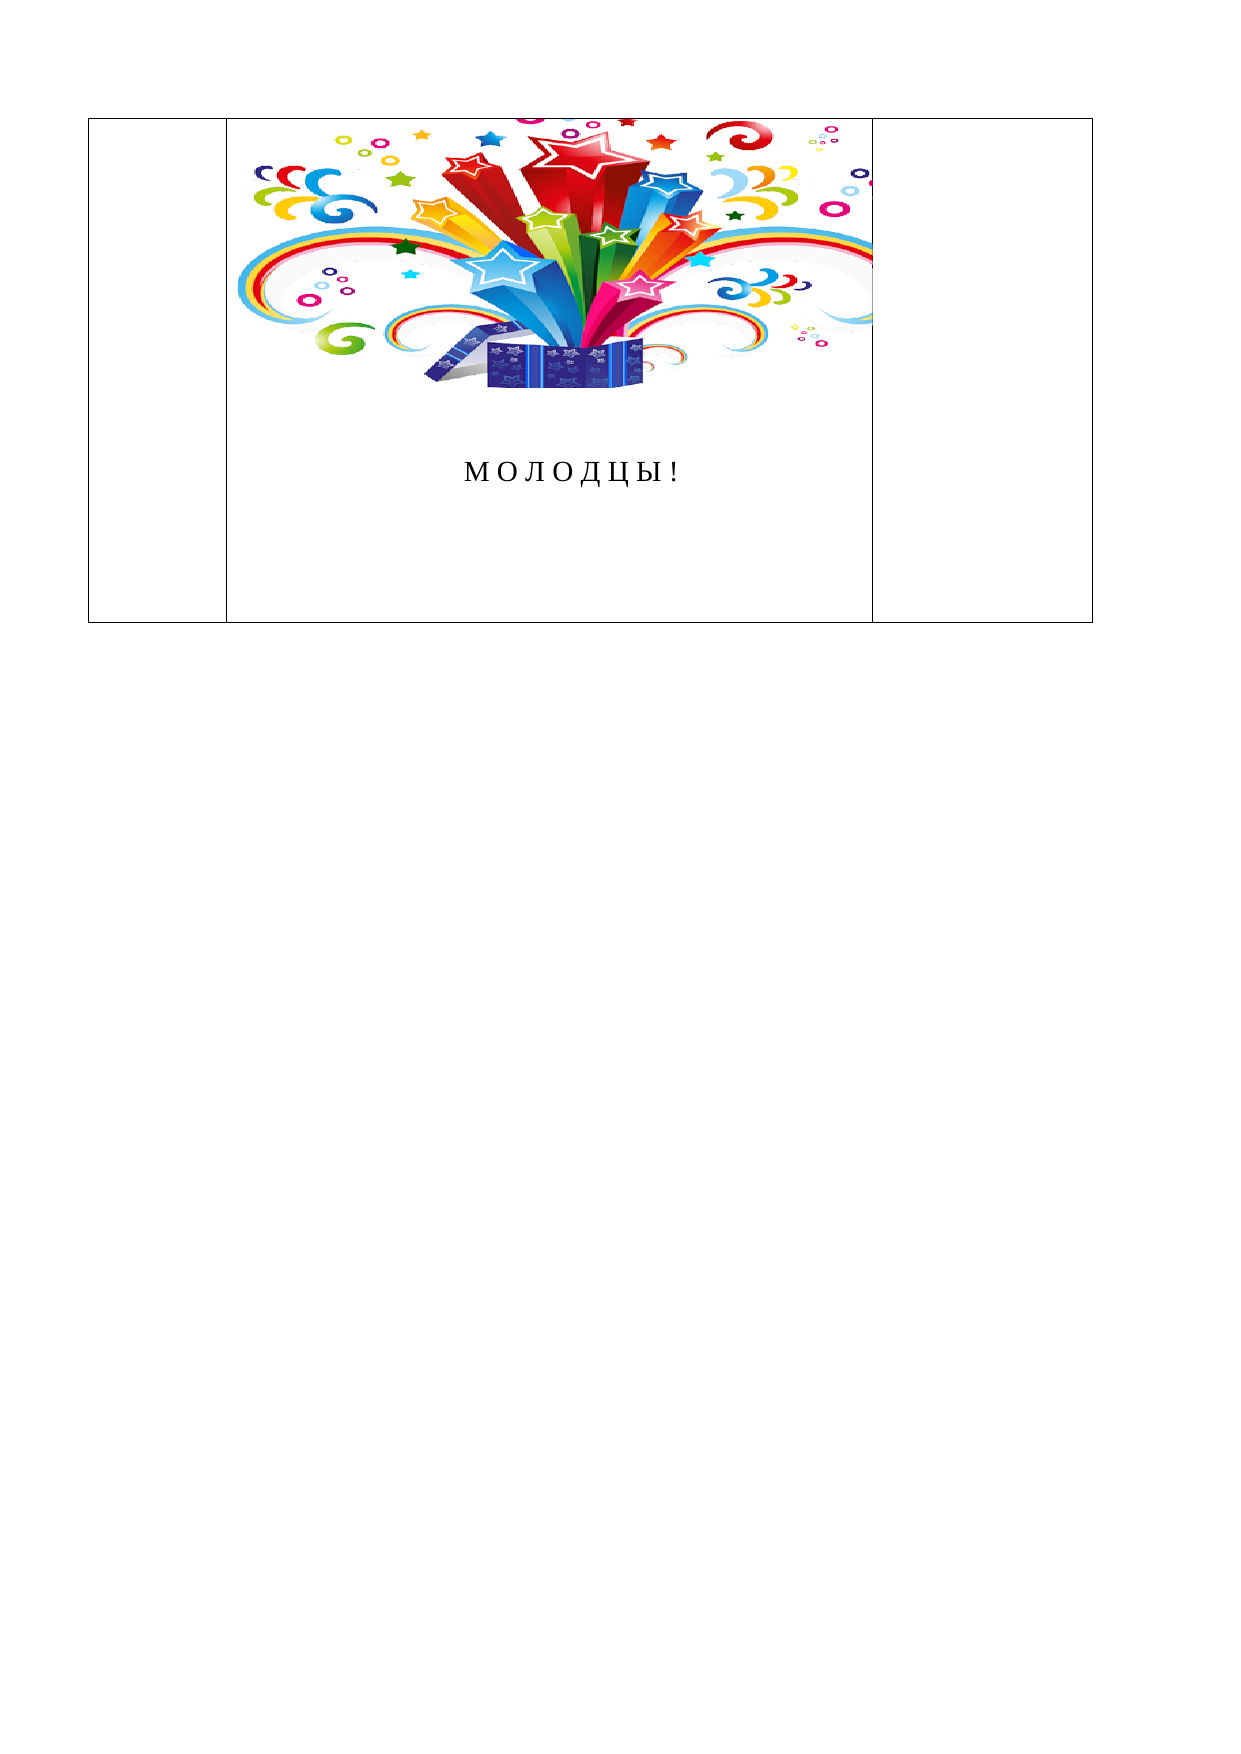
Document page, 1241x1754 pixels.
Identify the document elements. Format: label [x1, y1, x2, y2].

table_cell [89, 119, 226, 622]
table_cell [227, 119, 872, 622]
table_cell [873, 119, 1092, 622]
picture [237, 119, 873, 388]
